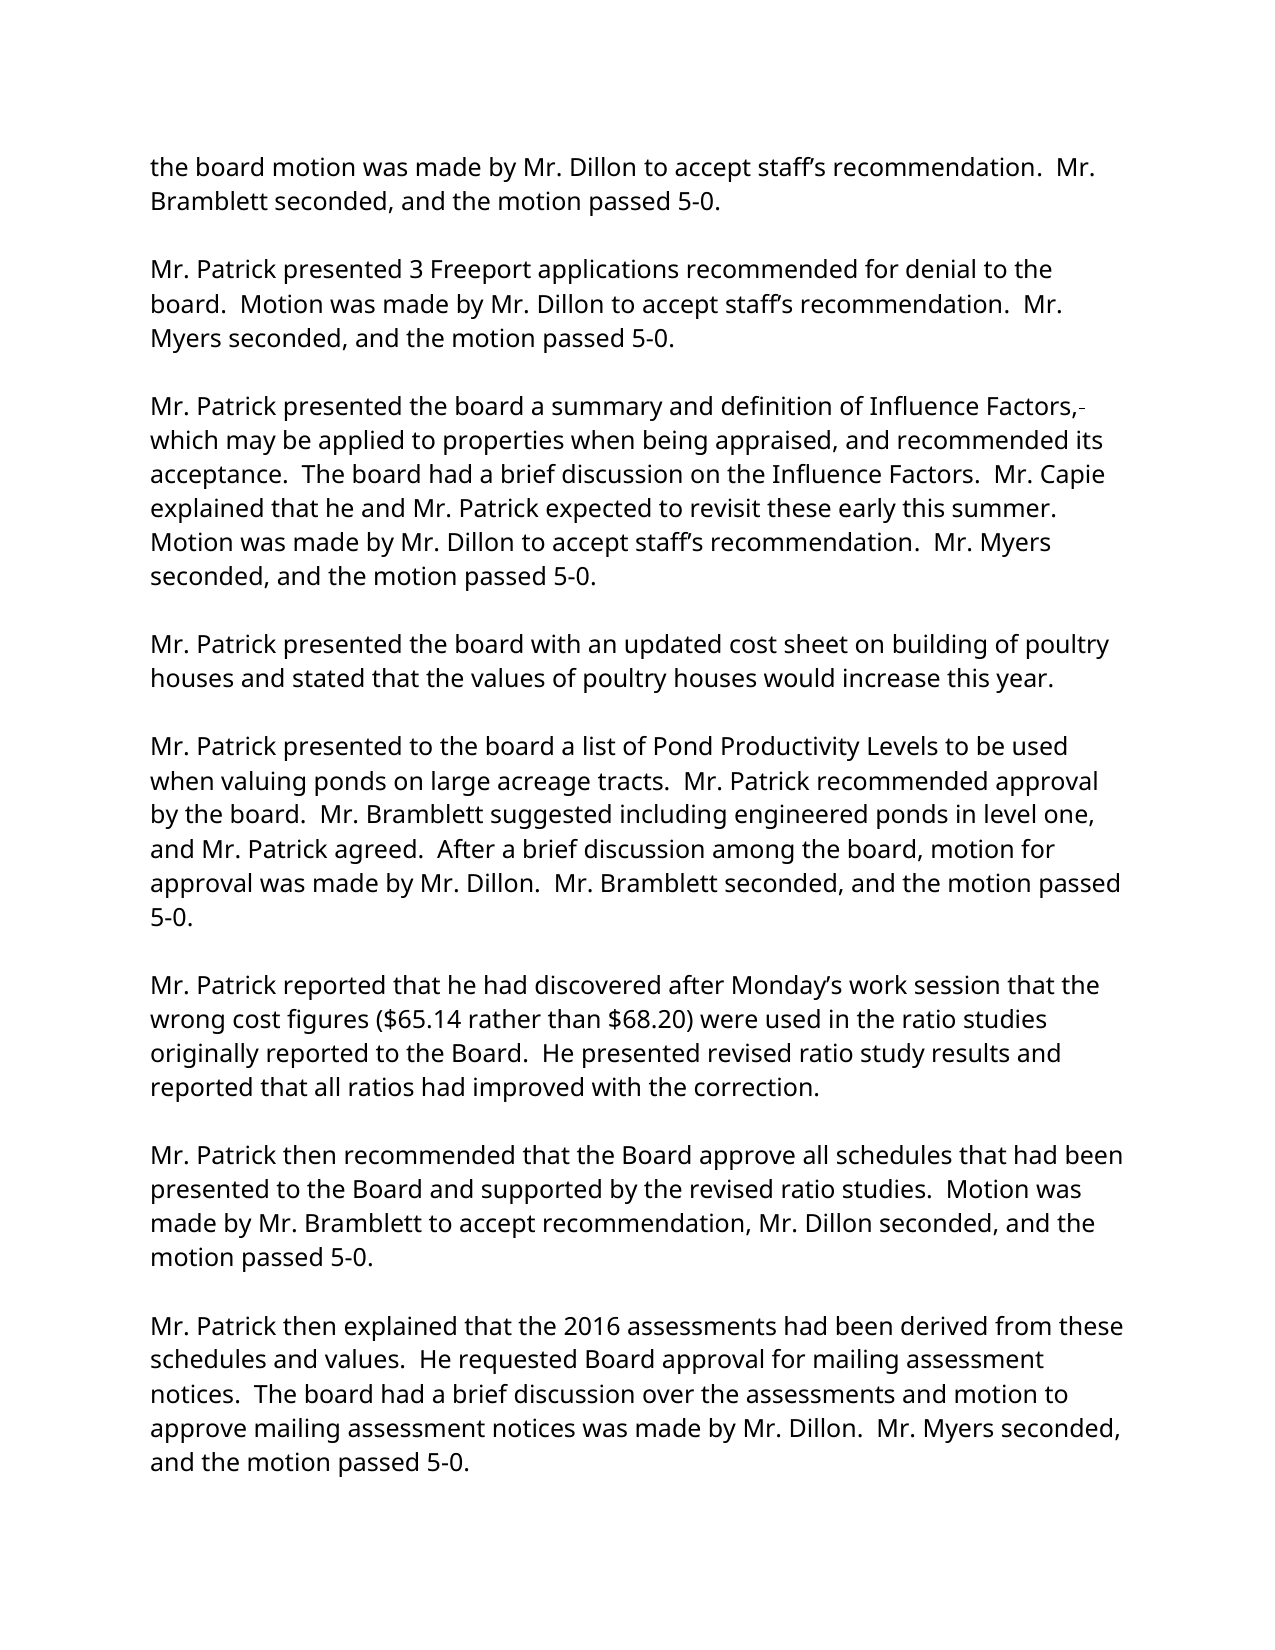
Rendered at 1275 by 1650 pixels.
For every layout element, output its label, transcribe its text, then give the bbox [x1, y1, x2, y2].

text Mr. Patrick then explained that the 2016 assessments had been derived from these schedules and values. He requested Board approval for mailing assessment notices. The board had a brief discussion over the assessments and motion to approve mailing assessment notices was made by Mr. Dillon. Mr. Myers seconded, and the motion passed 5-0. [150, 1308, 1125, 1478]
text Mr. Patrick presented the board with an updated cost sheet on building of poultry houses and stated that the values of poultry houses would increase this year. [150, 627, 1125, 695]
text Mr. Patrick presented 3 Freeport applications recommended for denial to the board. Motion was made by Mr. Dillon to accept staff’s recommendation. Mr. Myers seconded, and the motion passed 5-0. [150, 252, 1125, 354]
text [150, 150, 1125, 218]
text Mr. Patrick reported that he had discovered after Monday’s work session that the wrong cost figures ($65.14 rather than $68.20) were used in the ratio studies originally reported to the Board. He presented revised ratio study results and reported that all ratios had improved with the correction. [150, 967, 1125, 1104]
text Mr. Patrick presented the board a summary and definition of Influence Factors, which may be applied to properties when being appraised, and recommended its acceptance. The board had a brief discussion on the Influence Factors. Mr. Capie explained that he and Mr. Patrick expected to revisit these early this summer. Motion was made by Mr. Dillon to accept staff’s recommendation. Mr. Myers seconded, and the motion passed 5-0. [150, 388, 1125, 593]
text Mr. Patrick then recommended that the Board approve all schedules that had been presented to the Board and supported by the revised ratio studies. Motion was made by Mr. Bramblett to accept recommendation, Mr. Dillon seconded, and the motion passed 5-0. [150, 1138, 1125, 1274]
text Mr. Patrick presented to the board a list of Pond Productivity Levels to be used when valuing ponds on large acreage tracts. Mr. Patrick recommended approval by the board. Mr. Bramblett suggested including engineered ponds in level one, and Mr. Patrick agreed. After a brief discussion among the board, motion for approval was made by Mr. Dillon. Mr. Bramblett seconded, and the motion passed 5-0. [150, 729, 1125, 933]
